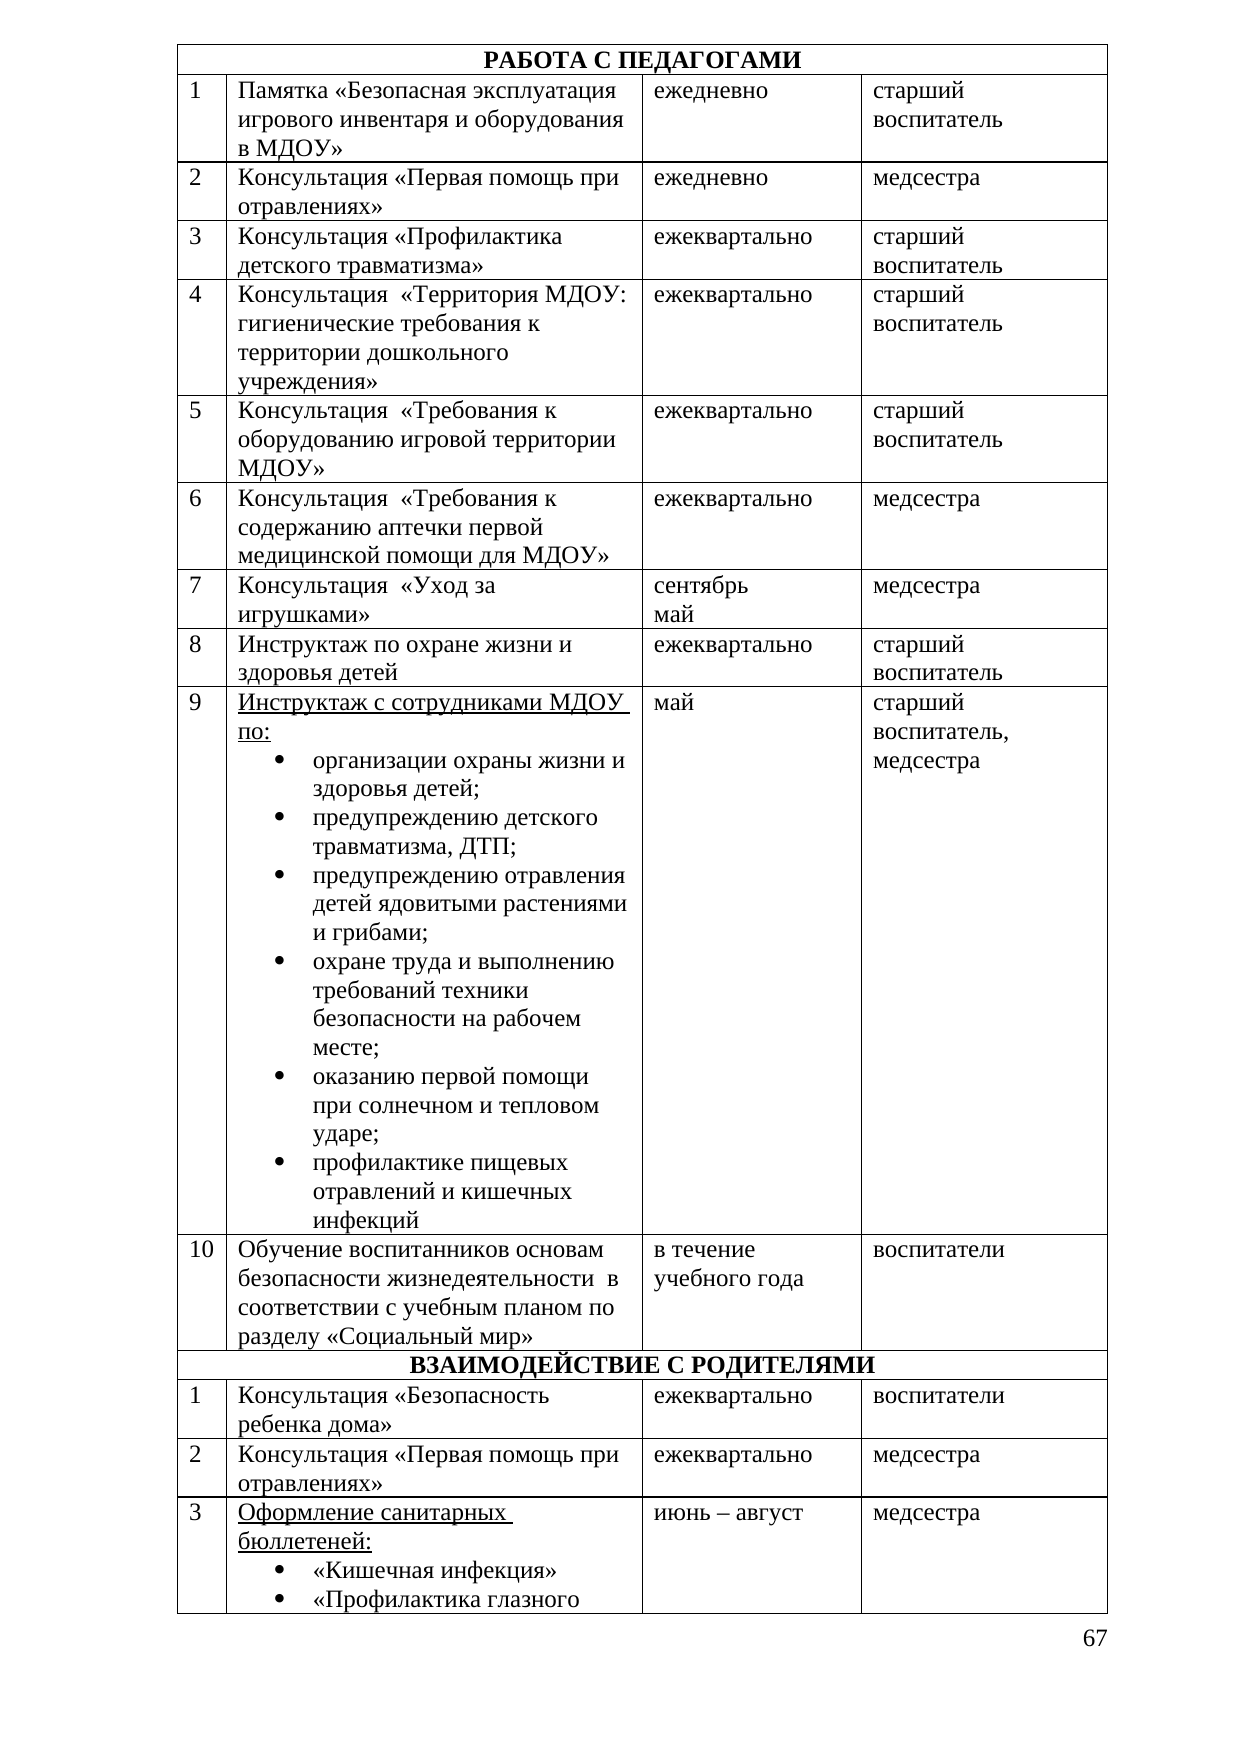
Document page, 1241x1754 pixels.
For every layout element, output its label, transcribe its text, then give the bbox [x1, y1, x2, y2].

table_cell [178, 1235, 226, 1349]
table_cell Памятка «Безопасная эксплуатация игрового инвентаря и оборудования в МДОУ» [227, 75, 642, 161]
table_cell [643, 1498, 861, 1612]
table_cell старший воспитатель [862, 280, 1107, 394]
table_cell РАБОТА С ПЕДАГОГАМИ [178, 45, 1107, 74]
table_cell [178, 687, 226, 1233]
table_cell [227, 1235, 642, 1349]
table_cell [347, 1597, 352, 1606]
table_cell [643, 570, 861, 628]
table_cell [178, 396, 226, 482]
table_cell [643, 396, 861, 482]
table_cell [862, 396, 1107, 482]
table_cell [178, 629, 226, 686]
table_cell ежеквартально [643, 280, 861, 394]
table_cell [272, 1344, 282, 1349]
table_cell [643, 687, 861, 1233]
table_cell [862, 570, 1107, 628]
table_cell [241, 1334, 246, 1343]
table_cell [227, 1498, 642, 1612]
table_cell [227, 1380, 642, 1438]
table_cell 3 [178, 221, 226, 278]
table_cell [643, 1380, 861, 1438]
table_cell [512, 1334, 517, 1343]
table_cell 1 [178, 75, 226, 161]
table_cell Консультация «Профилактика детского травматизма» [227, 221, 642, 278]
table_cell 4 [178, 280, 226, 394]
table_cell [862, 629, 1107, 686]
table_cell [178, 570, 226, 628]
table_cell старший воспитатель [862, 75, 1107, 161]
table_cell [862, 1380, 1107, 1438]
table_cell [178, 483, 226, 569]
table_cell медсестра [862, 163, 1107, 220]
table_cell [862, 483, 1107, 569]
table_cell Консультация «Первая помощь при отравлениях» [227, 163, 642, 220]
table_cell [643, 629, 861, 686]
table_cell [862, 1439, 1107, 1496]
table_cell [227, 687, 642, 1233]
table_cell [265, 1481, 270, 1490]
table_cell ежедневно [643, 75, 861, 161]
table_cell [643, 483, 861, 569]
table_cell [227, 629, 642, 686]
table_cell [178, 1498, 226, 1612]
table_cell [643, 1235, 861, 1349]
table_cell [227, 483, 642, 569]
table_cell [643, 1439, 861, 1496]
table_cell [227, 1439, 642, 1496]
table_cell ежедневно [643, 163, 861, 220]
table_cell Консультация «Территория МДОУ: гигиенические требования к территории дошкольного учреждения» [227, 280, 642, 394]
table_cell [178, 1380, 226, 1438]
table_cell старший воспитатель [862, 221, 1107, 278]
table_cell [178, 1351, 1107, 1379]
table_cell 2 [178, 163, 226, 220]
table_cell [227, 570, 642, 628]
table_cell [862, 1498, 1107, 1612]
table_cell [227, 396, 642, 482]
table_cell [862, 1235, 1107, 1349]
table_cell ежеквартально [643, 221, 861, 278]
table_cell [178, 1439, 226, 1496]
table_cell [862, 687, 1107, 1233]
